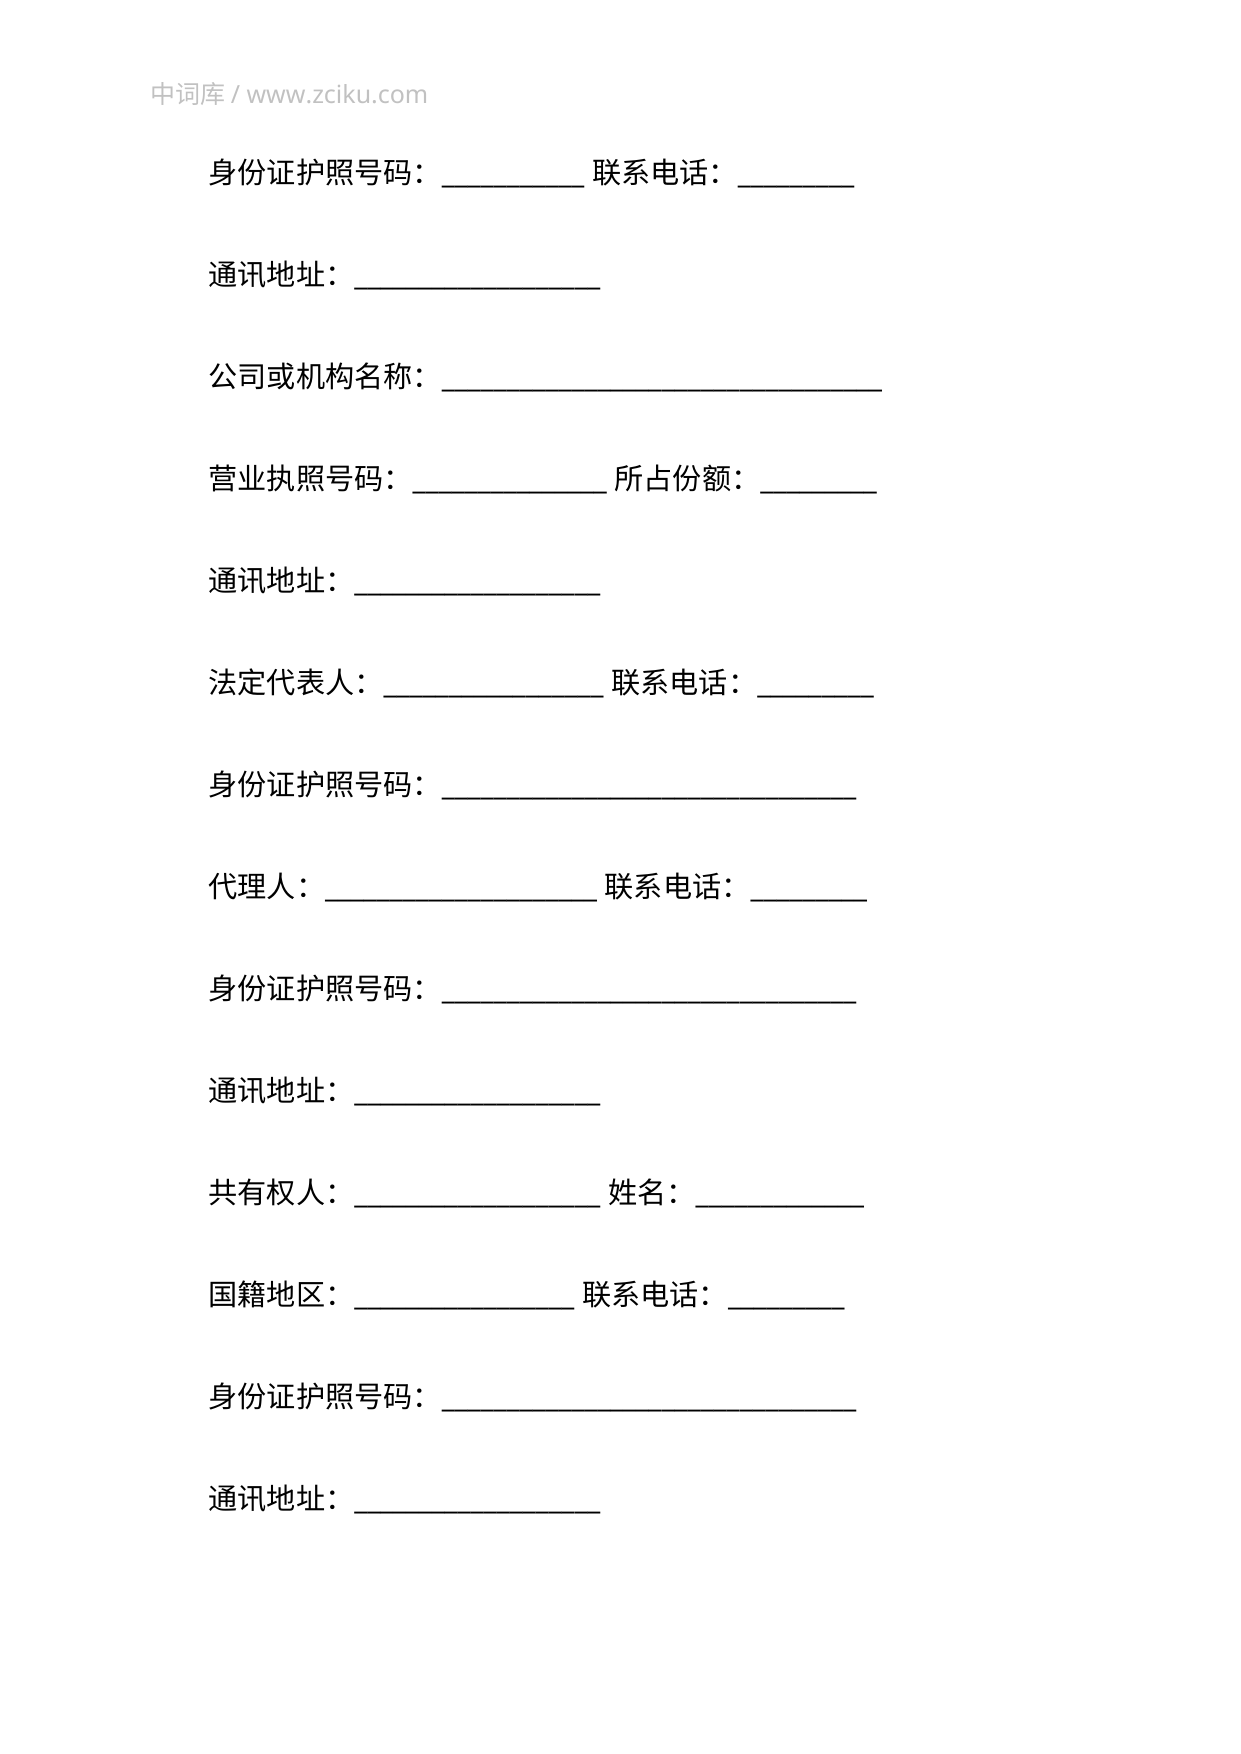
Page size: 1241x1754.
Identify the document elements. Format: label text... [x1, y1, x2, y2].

text 通讯地址：___________________ [150, 1068, 1090, 1110]
text 代理人：_____________________ 联系电话：_________ [150, 864, 1090, 906]
text 通讯地址：___________________ [150, 558, 1090, 600]
text 国籍地区：_________________ 联系电话：_________ [150, 1272, 1090, 1314]
text 法定代表人：_________________ 联系电话：_________ [150, 660, 1090, 702]
text 身份证护照号码：________________________________ [150, 762, 1090, 804]
text 身份证护照号码：___________ 联系电话：_________ [150, 150, 1090, 192]
text 通讯地址：___________________ [150, 252, 1090, 294]
text 公司或机构名称：__________________________________ [150, 354, 1090, 396]
text 身份证护照号码：________________________________ [150, 966, 1090, 1008]
text 营业执照号码：_______________ 所占份额：_________ [150, 456, 1090, 498]
text 身份证护照号码：________________________________ [150, 1374, 1090, 1416]
text 通讯地址：___________________ [150, 1476, 1090, 1518]
text 共有权人：___________________ 姓名：_____________ [150, 1170, 1090, 1212]
